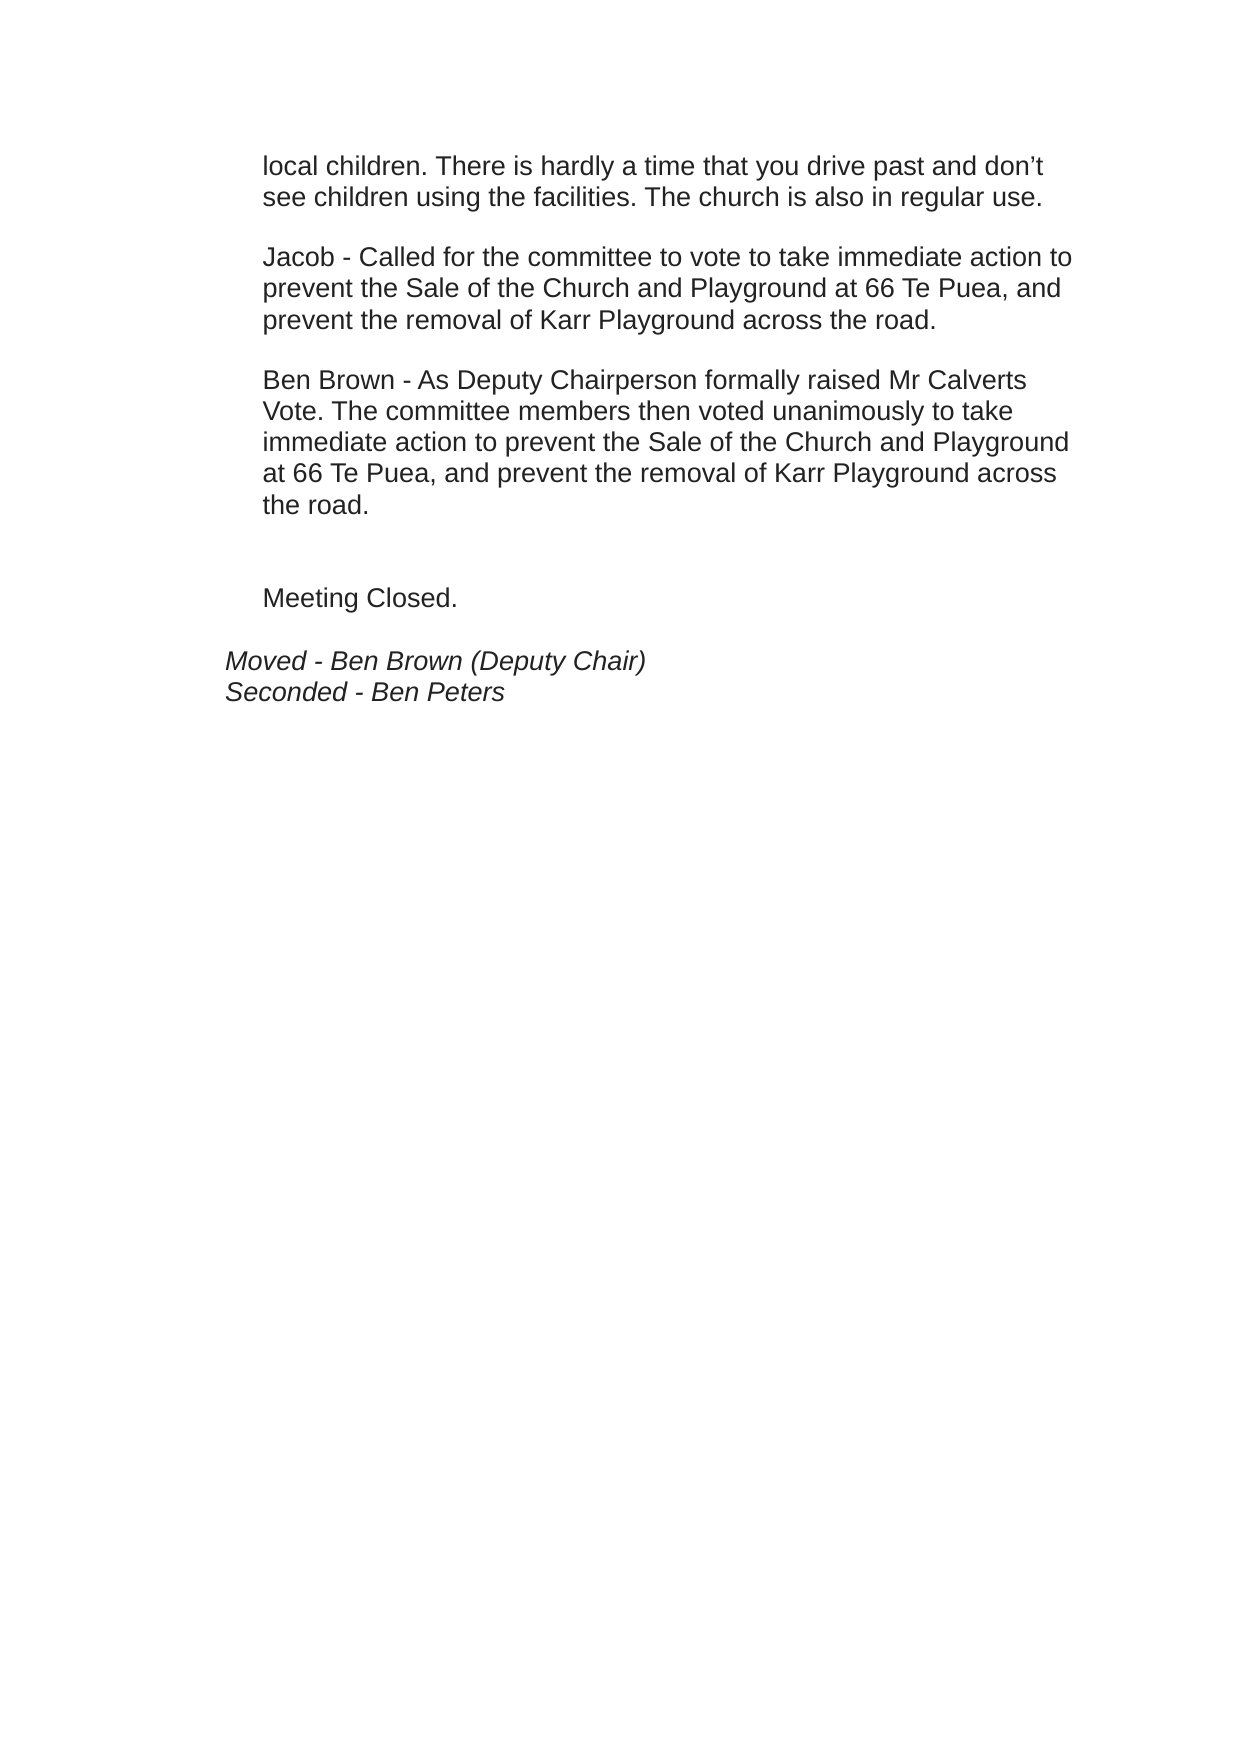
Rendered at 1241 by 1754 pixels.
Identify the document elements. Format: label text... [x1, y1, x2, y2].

list Meeting Closed. [262, 582, 1090, 614]
list Seconded - Ben Peters [225, 676, 1090, 707]
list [225, 150, 1090, 520]
list Moved - Ben Brown (Deputy Chair) [225, 645, 1090, 676]
